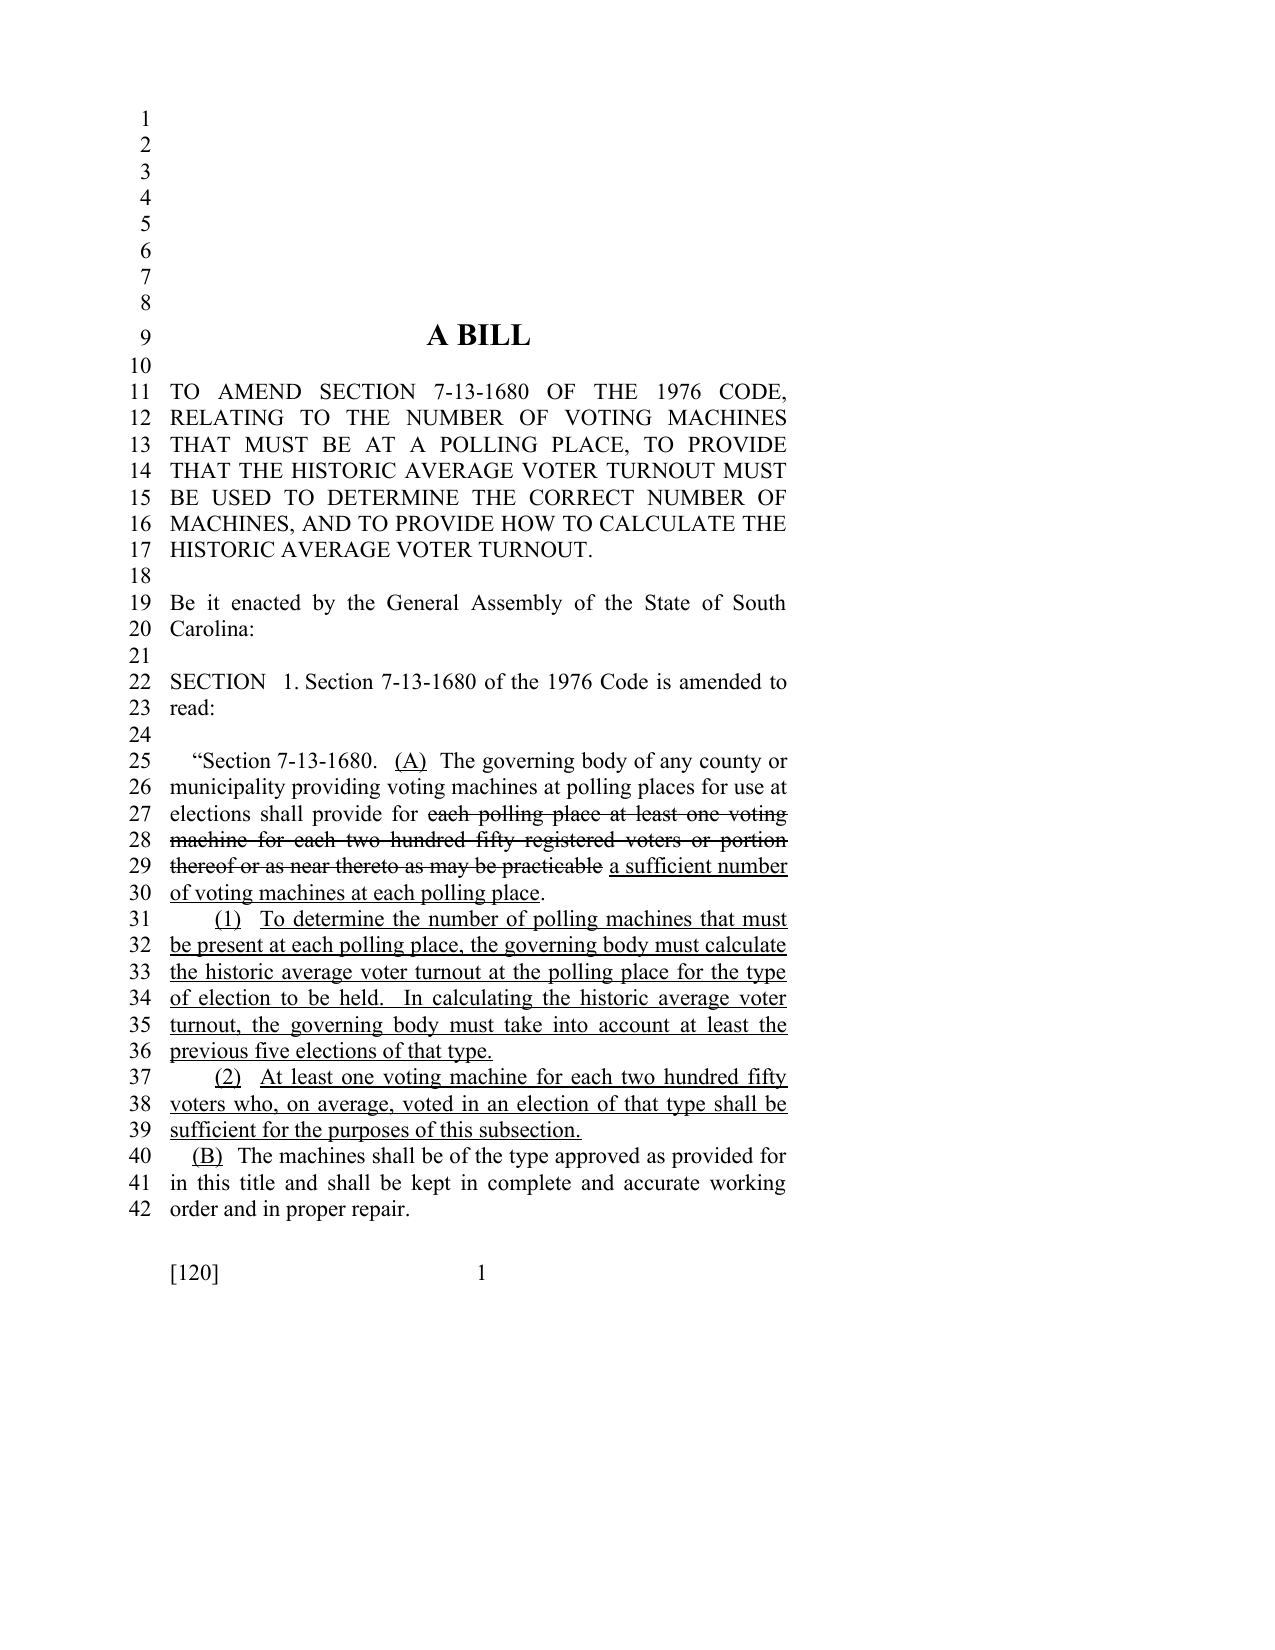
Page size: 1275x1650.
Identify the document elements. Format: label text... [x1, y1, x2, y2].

text (2) At least one voting machine for each two hundred fifty voters who, on average, voted in an election of that type shall be sufficient for the purposes of this subsection. [169, 1114, 787, 1142]
text TO AMEND SECTION 7-13-1680 OF THE 1976 CODE, RELATING TO THE NUMBER OF VOTING MACHINES THAT MUST BE AT A POLLING PLACE, TO PROVIDE THAT THE HISTORIC AVERAGE VOTER TURNOUT MUST BE USED TO DETERMINE THE CORRECT NUMBER OF MACHINES, AND TO PROVIDE HOW TO CALCULATE THE HISTORIC AVERAGE VOTER TURNOUT. [169, 378, 787, 563]
text (1) To determine the number of polling machines that must be present at each polling place, the governing body must calculate the historic average voter turnout at the polling place for the type of election to be held. In calculating the historic average voter turnout, the governing body must take into account at least the previous five elections of that type. [169, 905, 787, 954]
text (2) At least one voting machine for each two hundred fifty voters who, on average, voted in an election of that type shall be sufficient for the purposes of this subsection. [169, 1063, 787, 1113]
text Be it enacted by the General Assembly of the State of South Carolina: [169, 589, 787, 642]
text “Section 7-13-1680. (A) The governing body of any county or municipality providing voting machines at polling places for use at elections shall provide for each polling place at least one voting machine for each two hundred fifty registered voters or portion thereof or as near thereto as may be practicable a sufficient number of voting machines at each polling place. [169, 747, 787, 840]
text A BILL [169, 316, 787, 352]
text SECTION 1. Section 7-13-1680 of the 1976 Code is amended to read: [169, 668, 787, 721]
text “Section 7-13-1680. (A) The governing body of any county or municipality providing voting machines at polling places for use at elections shall provide for each polling place at least one voting machine for each two hundred fifty registered voters or portion thereof or as near thereto as may be practicable a sufficient number of voting machines at each polling place. [169, 841, 787, 905]
text (B) The machines shall be of the type approved as provided for in this title and shall be kept in complete and accurate working order and in proper repair. [169, 1142, 787, 1221]
